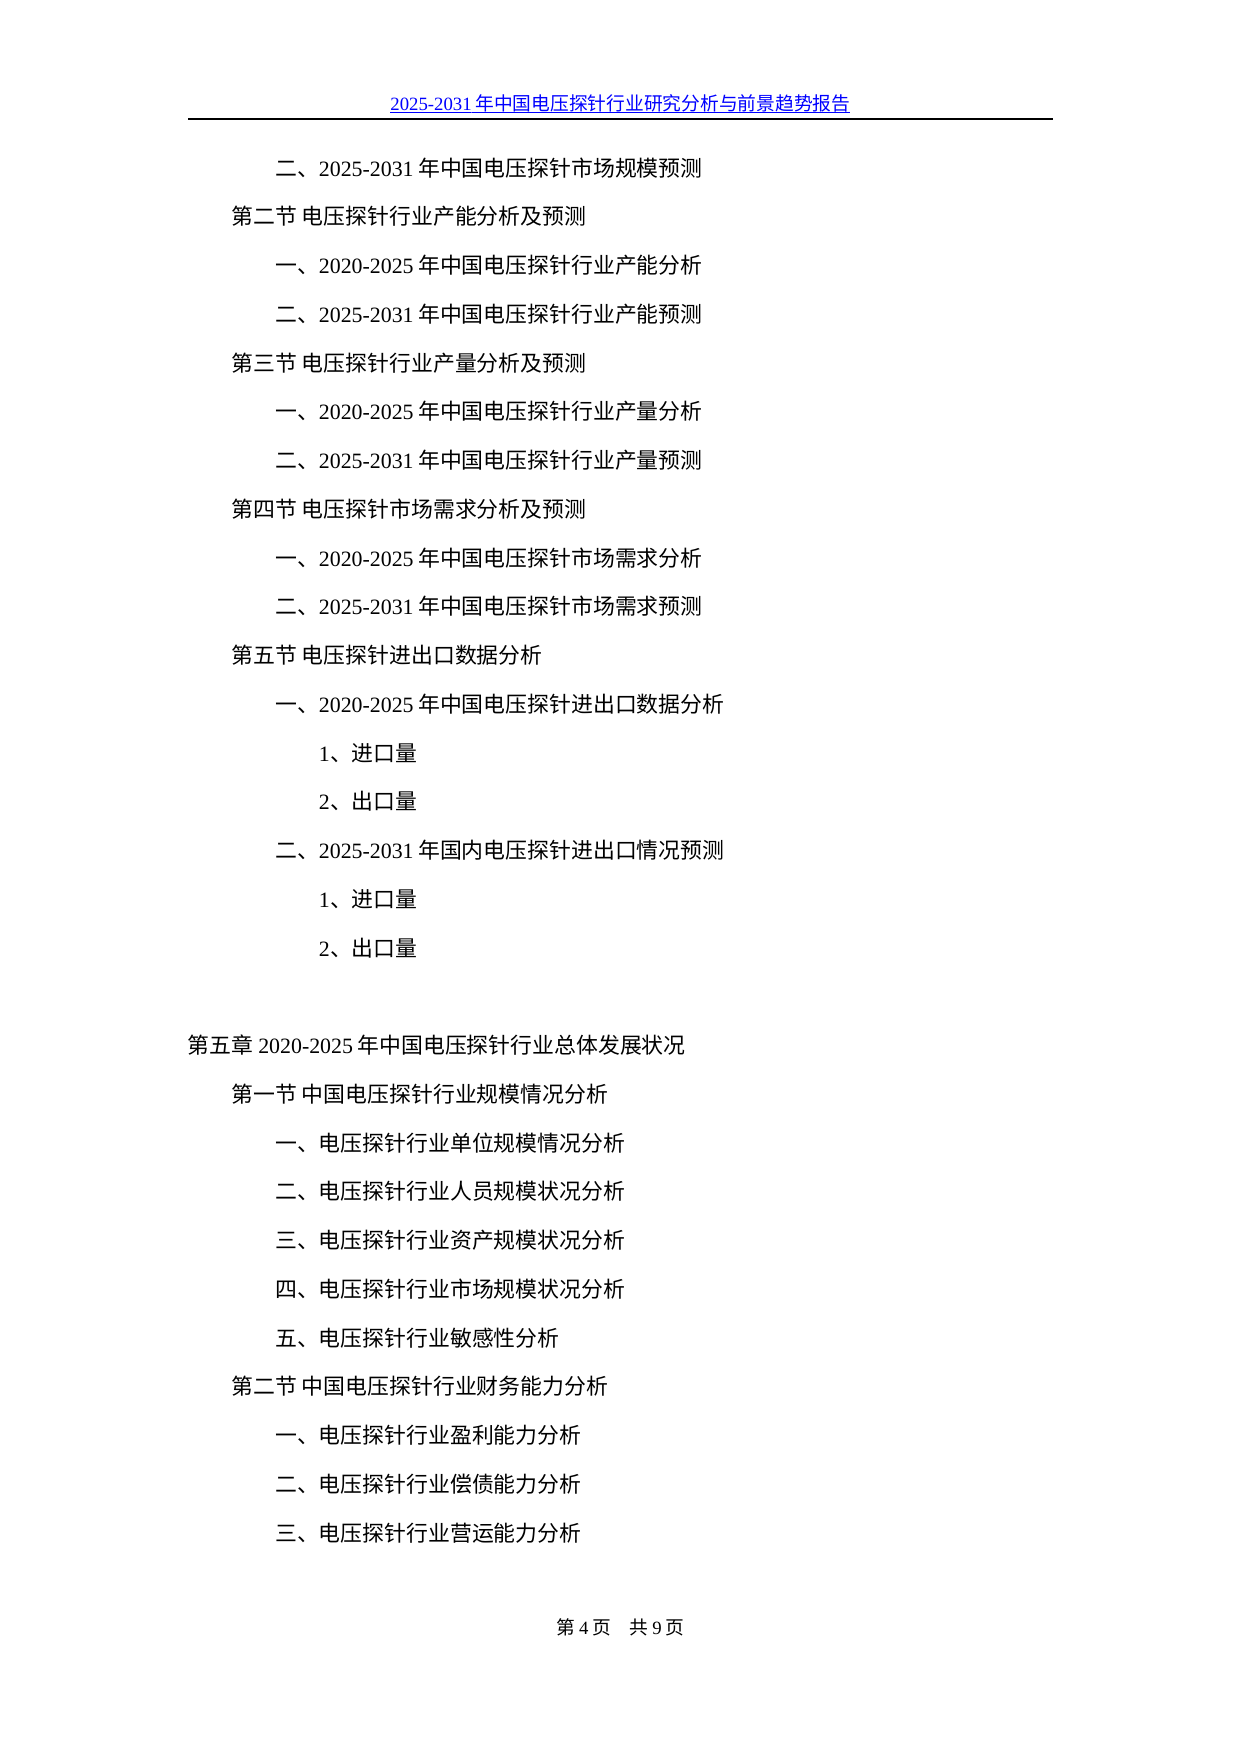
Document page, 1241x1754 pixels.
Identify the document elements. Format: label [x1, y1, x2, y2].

text [187, 150, 1053, 1548]
